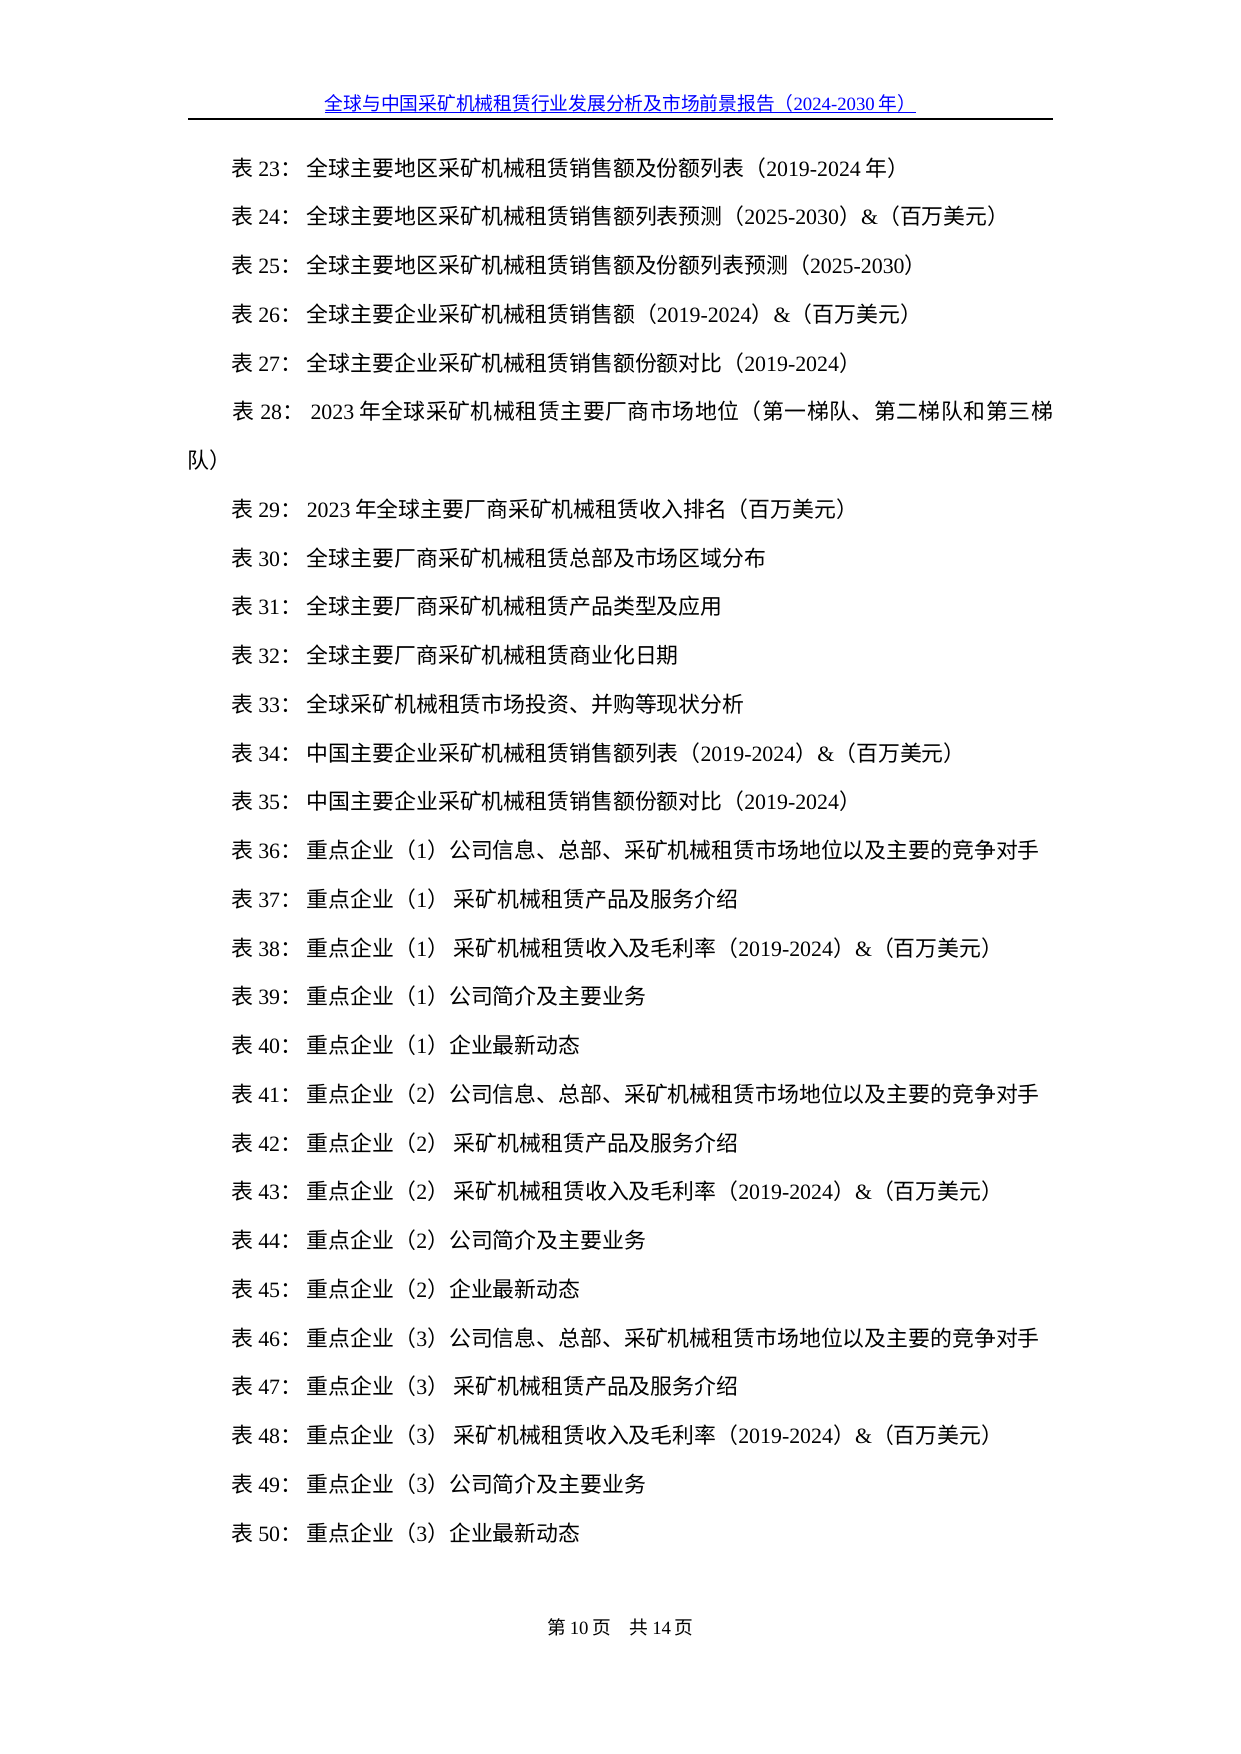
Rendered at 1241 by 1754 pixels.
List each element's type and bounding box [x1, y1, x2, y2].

text [187, 150, 1053, 1548]
